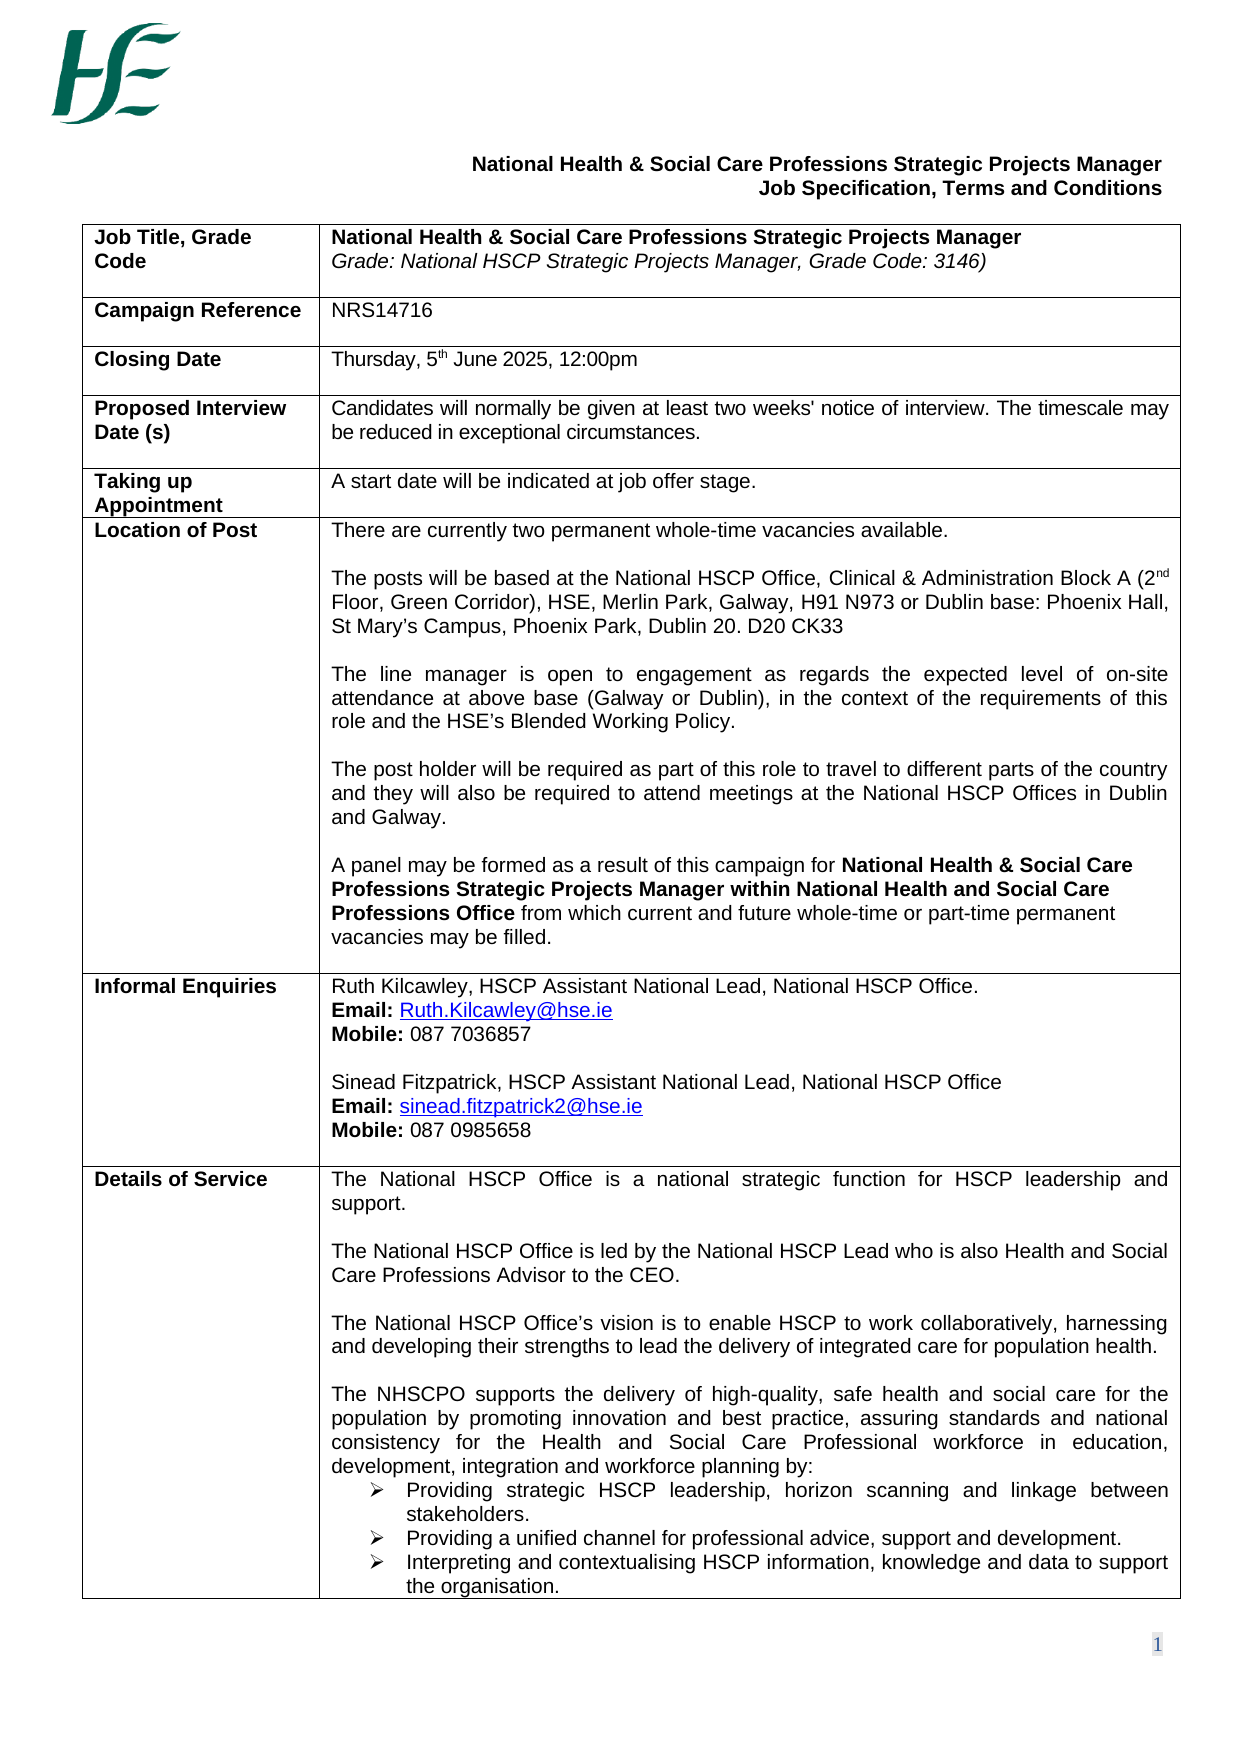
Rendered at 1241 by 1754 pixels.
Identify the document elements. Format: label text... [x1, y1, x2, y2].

table_header Job Title, Grade Code [83, 225, 319, 297]
table_cell There are currently two permanent whole-time vacancies available. The posts will be based at the National HSCP Office, Clinical & Administration Block A (2nd Floor, Green Corridor), HSE, Merlin Park, Galway, H91 N973 or Dublin base: Phoenix Hall, St Mary’s Campus, Phoenix Park, Dublin 20. D20 CK33 The line manager is open to engagement as regards the expected level of on-site attendance at above base (Galway or Dublin), in the context of the requirements of this role and the HSE’s Blended Working Policy. The post holder will be required as part of this role to travel to different parts of the country and they will also be required to attend meetings at the National HSCP Offices in Dublin and Galway. A panel may be formed as a result of this campaign for National Health & Social Care Professions Strategic Projects Manager within National Health and Social Care Professions Office from which current and future whole-time or part-time permanent vacancies may be filled. [320, 518, 1180, 973]
table_cell A start date will be indicated at job offer stage. [320, 469, 1180, 517]
table_cell Candidates will normally be given at least two weeks' notice of interview. The timescale may be reduced in exceptional circumstances. [320, 396, 1180, 468]
table_cell NRS14716 [320, 298, 1180, 346]
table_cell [320, 1167, 1180, 1598]
table_header National Health & Social Care Professions Strategic Projects Manager Grade: National HSCP Strategic Projects Manager, Grade Code: 3146) [320, 225, 1180, 297]
table_cell Ruth Kilcawley, HSCP Assistant National Lead, National HSCP Office. Email: Ruth.Kilcawley@hse.ie Mobile: 087 7036857 Sinead Fitzpatrick, HSCP Assistant National Lead, National HSCP Office Email: sinead.fitzpatrick2@hse.ie Mobile: 087 0985658 [320, 974, 1180, 1166]
table_cell Closing Date [83, 347, 319, 395]
table_cell Taking up Appointment [83, 469, 319, 517]
text National Health & Social Care Professions Strategic Projects Manager [150, 152, 1162, 176]
table_cell Location of Post [83, 518, 319, 973]
table_cell Proposed Interview Date (s) [83, 396, 319, 468]
table_cell Campaign Reference [83, 298, 319, 346]
table_cell Details of Service [83, 1167, 319, 1598]
picture [30, 3, 199, 144]
table_cell Informal Enquiries [83, 974, 319, 1166]
table_cell Thursday, 5th June 2025, 12:00pm [320, 347, 1180, 395]
text Job Specification, Terms and Conditions [150, 176, 1162, 200]
